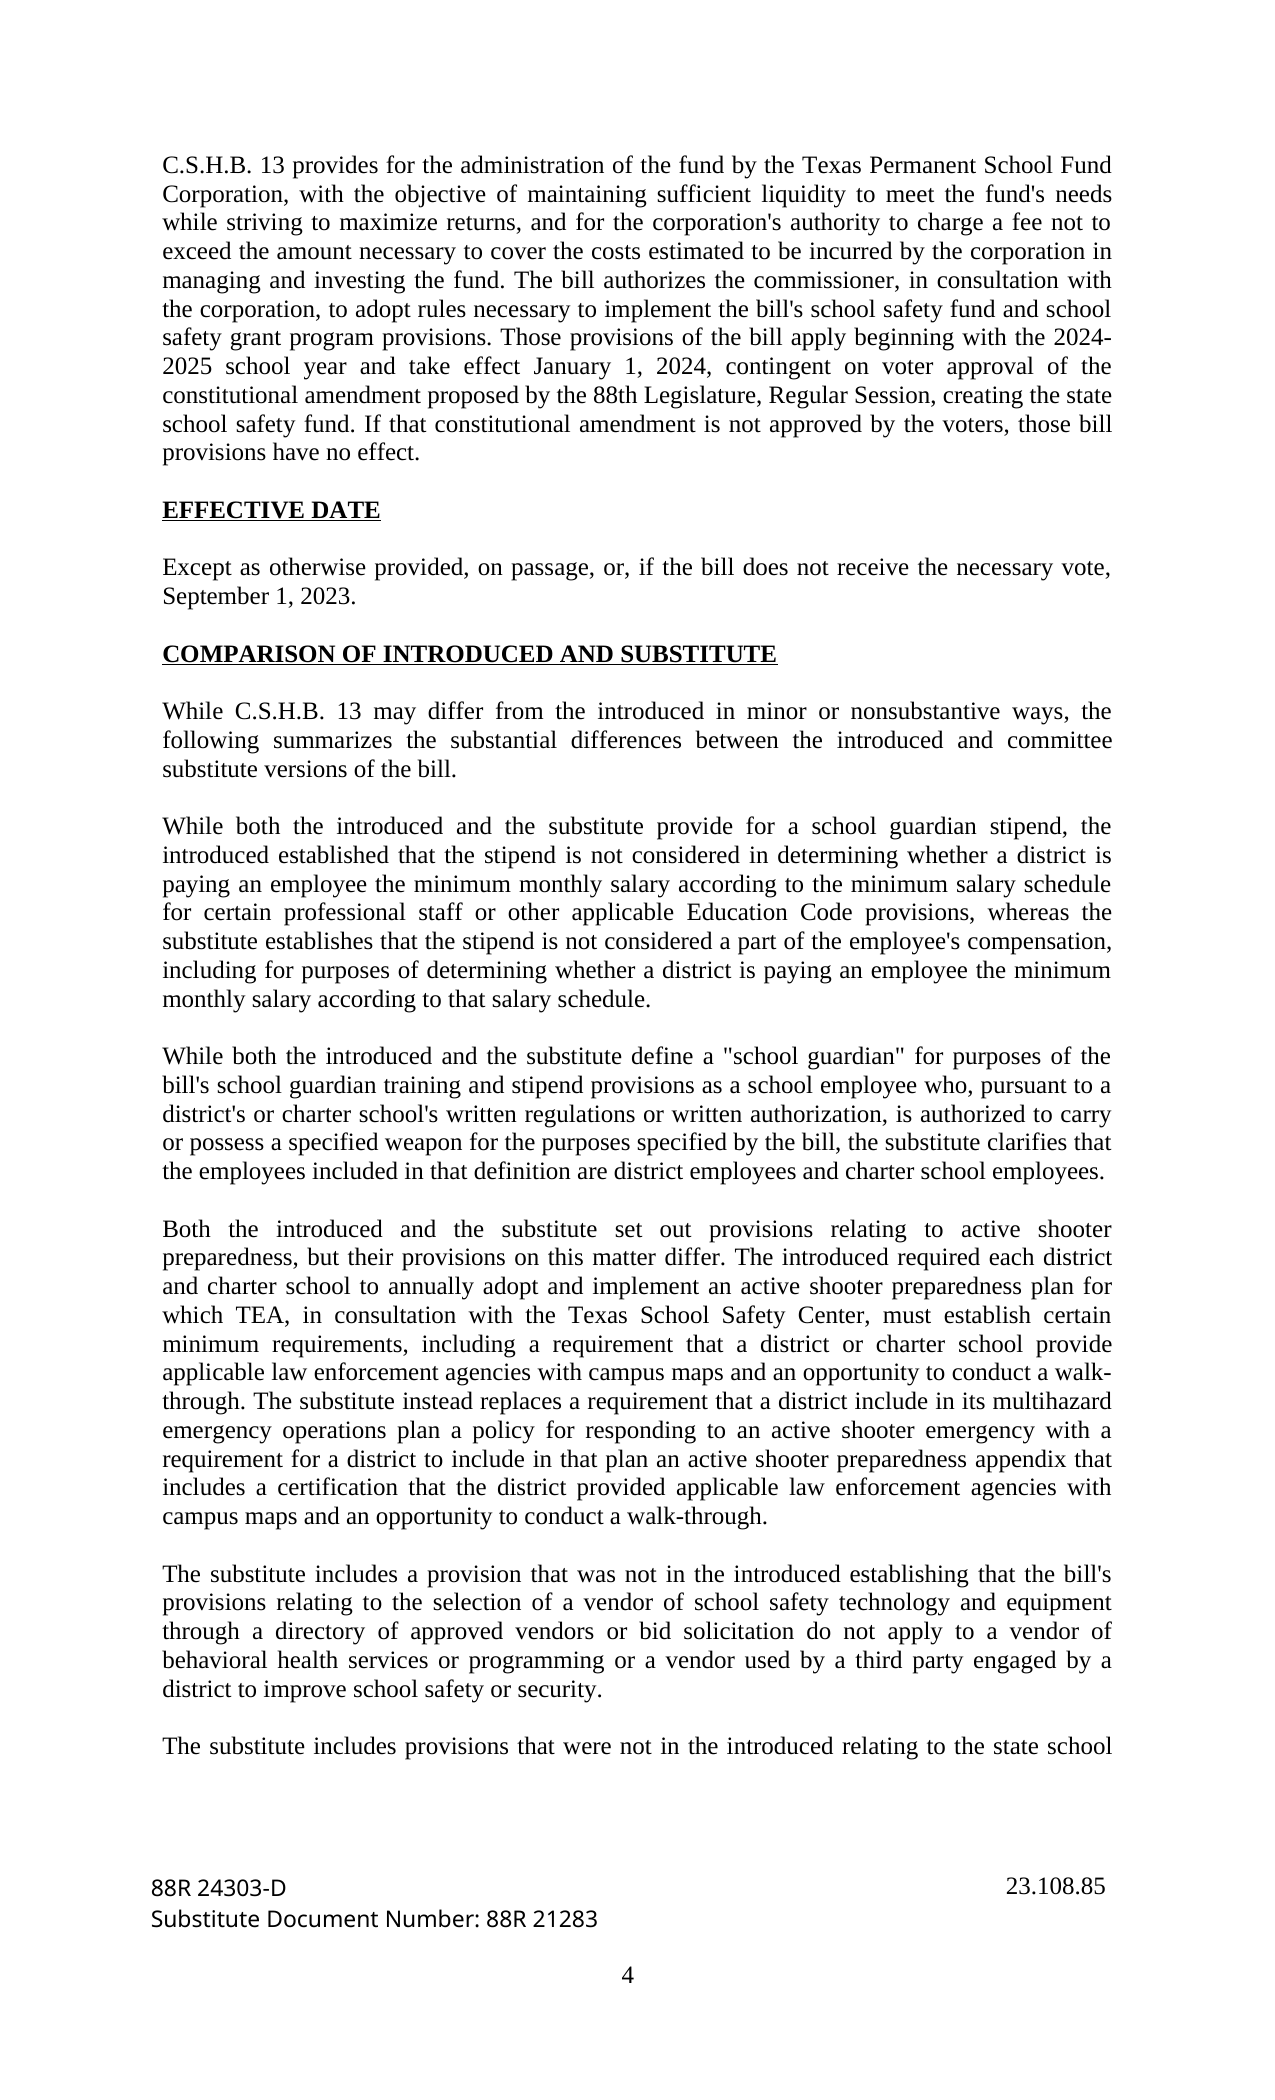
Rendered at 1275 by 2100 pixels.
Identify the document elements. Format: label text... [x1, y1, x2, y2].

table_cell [150, 150, 1125, 495]
table_cell EFFECTIVE DATE Except as otherwise provided, on passage, or, if the bill does not receive the necessary vote, September 1, 2023. [150, 495, 1125, 639]
